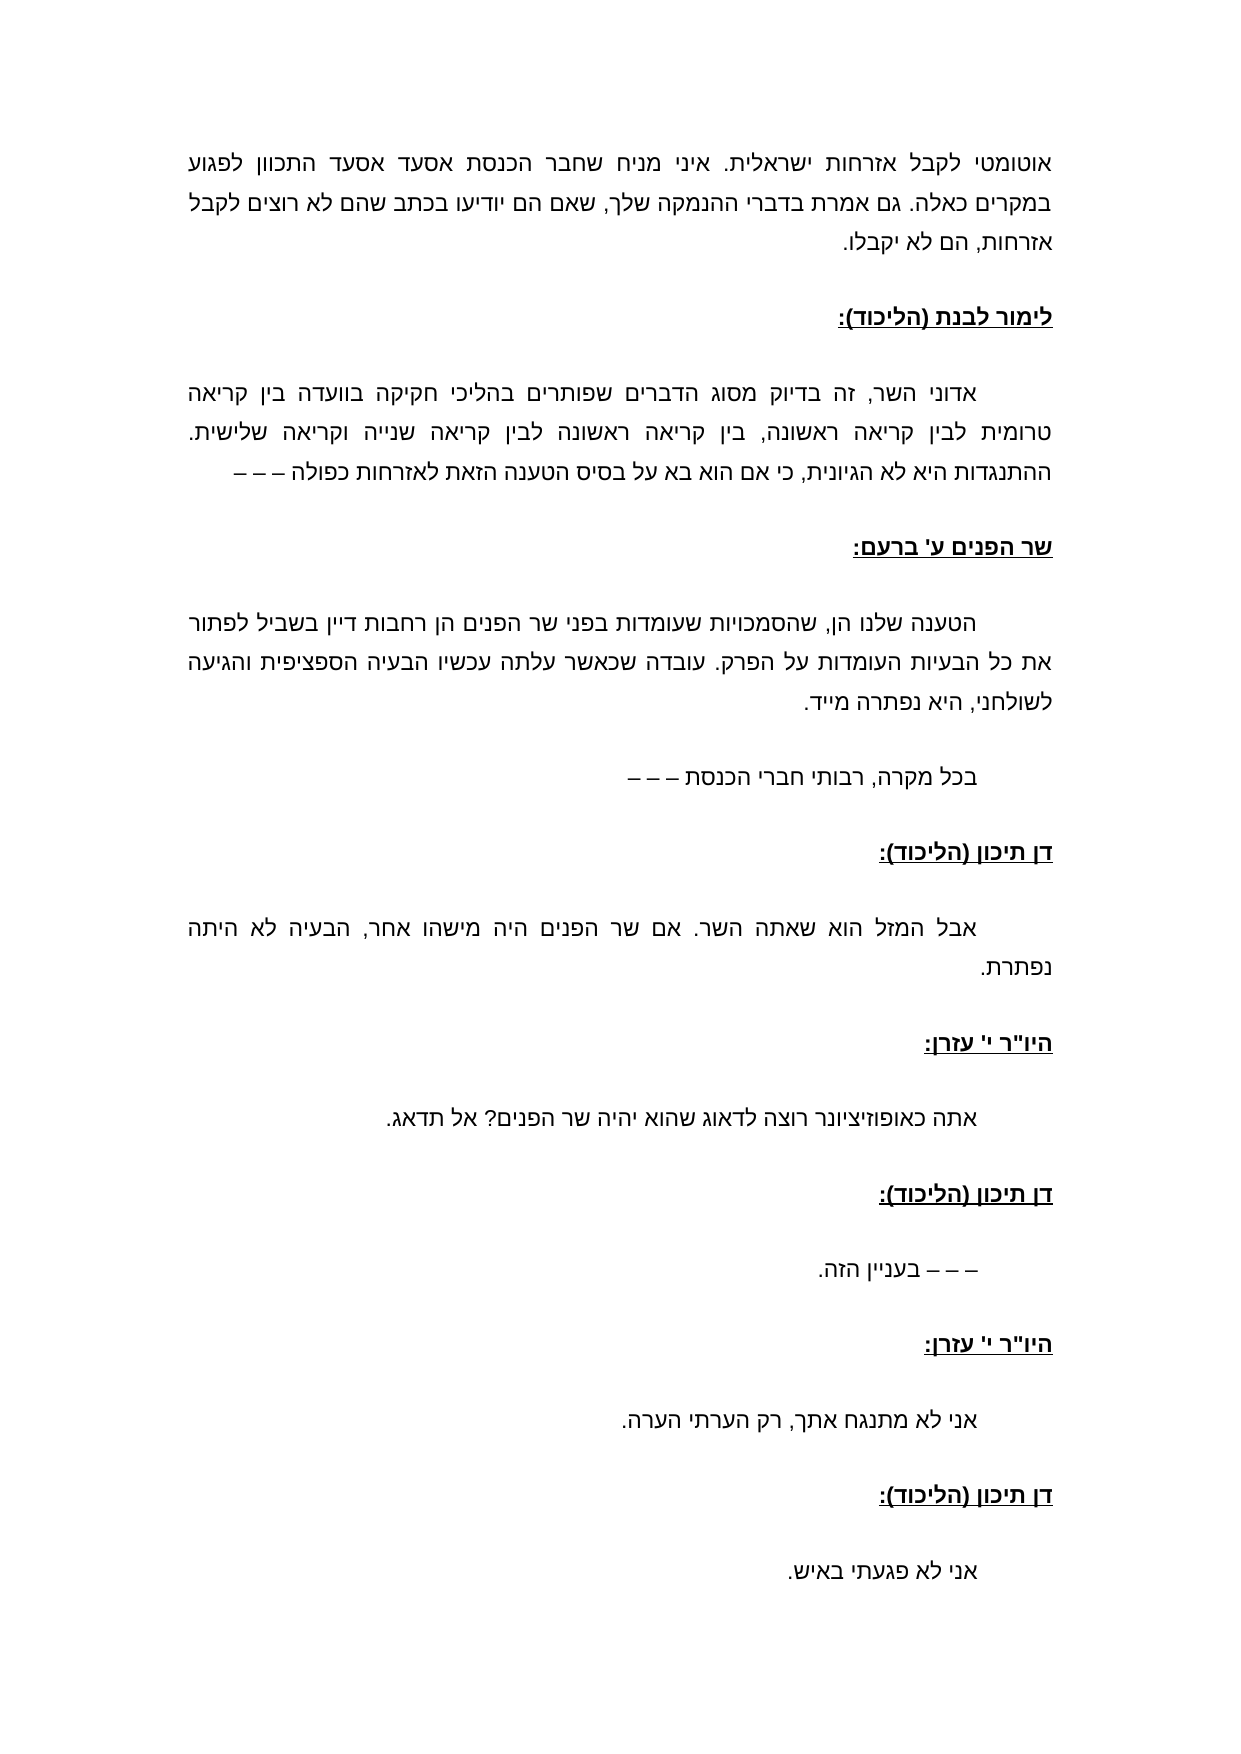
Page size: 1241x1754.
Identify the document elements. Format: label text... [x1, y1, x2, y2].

text שר הפנים ע' ברעם: [187, 534, 1053, 561]
text בכל מקרה, רבותי חברי הכנסת – – – [187, 764, 1053, 790]
text אני לא מתנגח אתך, רק הערתי הערה. [187, 1407, 1053, 1433]
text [187, 150, 1053, 255]
text לימור לבנת (הליכוד): [187, 304, 1053, 331]
text אדוני השר, זה בדיוק מסוג הדברים שפותרים בהליכי חקיקה בוועדה בין קריאה טרומית לבין קריאה ראשונה, בין קריאה ראשונה לבין קריאה שנייה וקריאה שלישית. ההתנגדות היא לא הגיונית, כי אם הוא בא על בסיס הטענה הזאת לאזרחות כפולה – – – [187, 380, 1053, 485]
text אבל המזל הוא שאתה השר. אם שר הפנים היה מישהו אחר, הבעיה לא היתה נפתרת. [187, 915, 1053, 981]
text הטענה שלנו הן, שהסמכויות שעומדות בפני שר הפנים הן רחבות דיין בשביל לפתור את כל הבעיות העומדות על הפרק. עובדה שכאשר עלתה עכשיו הבעיה הספציפית והגיעה לשולחני, היא נפתרה מייד. [187, 609, 1053, 715]
text דן תיכון (הליכוד): [187, 1482, 1053, 1508]
text דן תיכון (הליכוד): [187, 1181, 1053, 1207]
text אני לא פגעתי באיש. [187, 1558, 1053, 1584]
text היו"ר י' עזרן: [187, 1030, 1053, 1056]
text היו"ר י' עזרן: [187, 1331, 1053, 1358]
text דן תיכון (הליכוד): [187, 839, 1053, 866]
text אתה כאופוזיציונר רוצה לדאוג שהוא יהיה שר הפנים? אל תדאג. [187, 1105, 1053, 1131]
text – – – בעניין הזה. [187, 1256, 1053, 1282]
